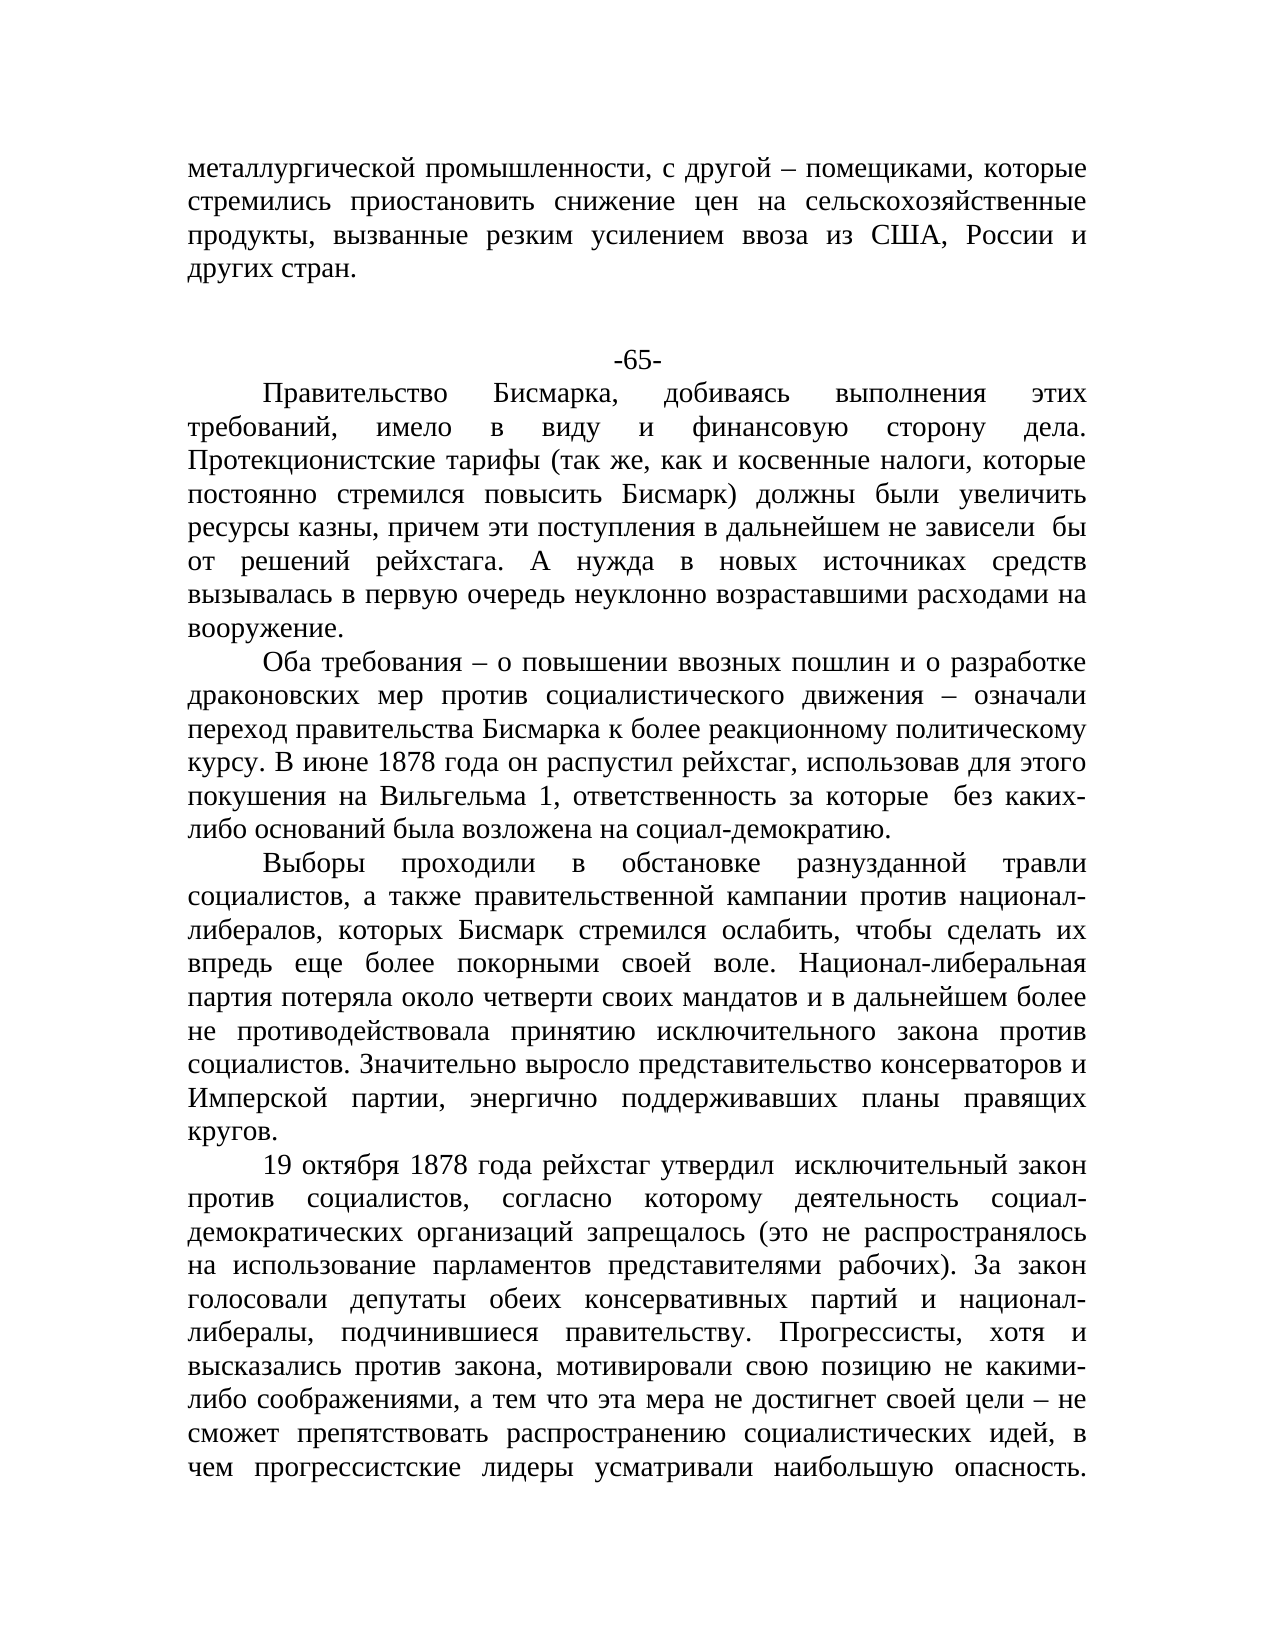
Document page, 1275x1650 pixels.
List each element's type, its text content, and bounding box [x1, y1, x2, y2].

text Правительство Бисмарка, добиваясь выполнения этих требований, имело в виду и финансовую сторону дела. Протекционистские тарифы (так же, как и косвенные налоги, которые постоянно стремился повысить Бисмарк) должны были увеличить ресурсы казны, причем эти поступления в дальнейшем не зависели бы от решений рейхстага. А нужда в новых источниках средств вызывалась в первую очередь неуклонно возраставшими расходами на вооружение. [187, 375, 1087, 644]
text Оба требования – о повышении ввозных пошлин и о разработке драконовских мер против социалистического движения – означали переход правительства Бисмарка к более реакционному политическому курсу. В июне 1878 года он распустил рейхстаг, использовав для этого покушения на Вильгельма 1, ответственность за которые без каких-либо оснований была возложена на социал-демократию. [187, 644, 1087, 845]
text Выборы проходили в обстановке разнузданной травли социалистов, а также правительственной кампании против национал-либералов, которых Бисмарк стремился ослабить, чтобы сделать их впредь еще более покорными своей воле. Национал-либеральная партия потеряла около четверти своих мандатов и в дальнейшем более не противодействовала принятию исключительного закона против социалистов. Значительно выросло представительство консерваторов и Имперской партии, энергично поддерживавших планы правящих кругов. [187, 845, 1087, 1147]
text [187, 1147, 1087, 1482]
text -65- [187, 342, 1087, 375]
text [187, 150, 1087, 284]
